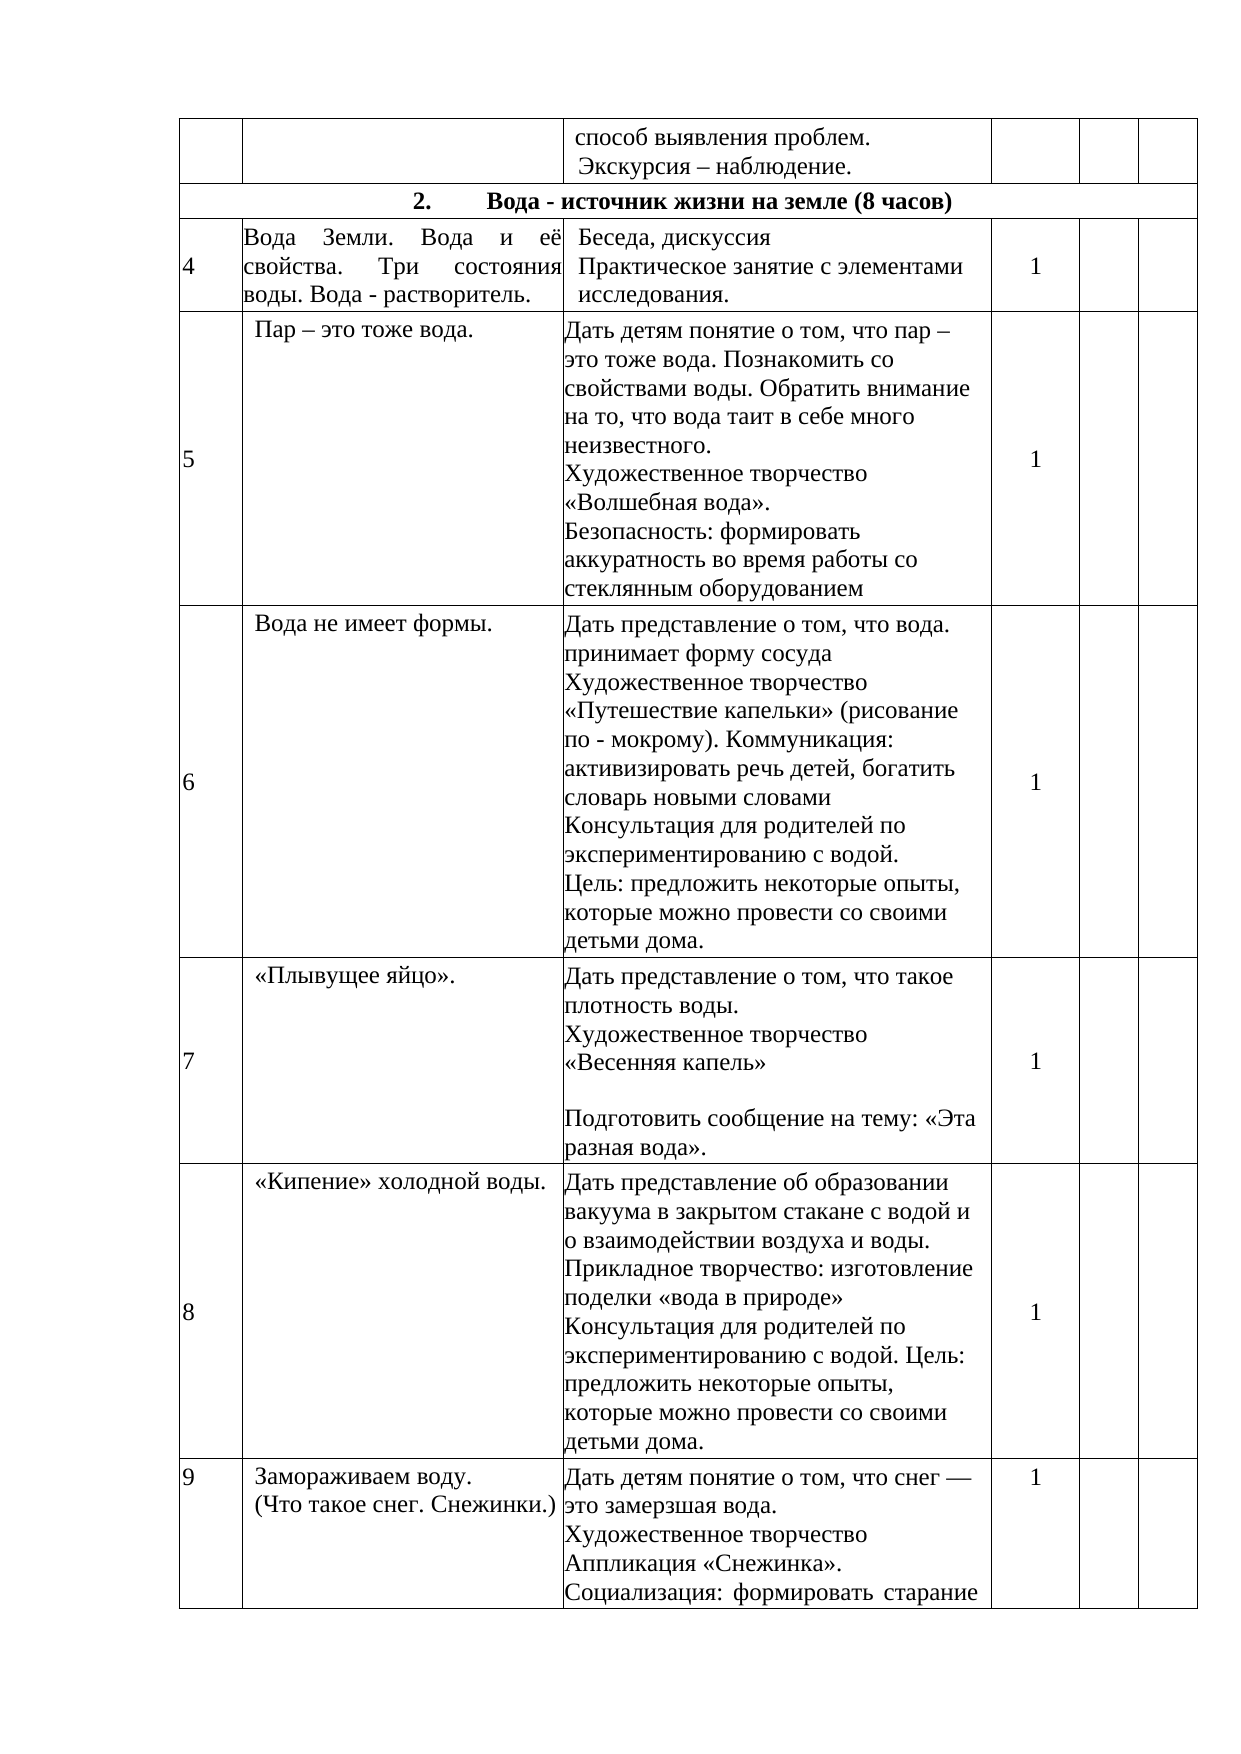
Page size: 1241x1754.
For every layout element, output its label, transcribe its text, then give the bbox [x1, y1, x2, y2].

table_cell Дать детям понятие о том, что пар – это тоже вода. Познакомить со свойствами воды. Обратить внимание на то, что вода таит в себе много неизвестного. Художественное творчество «Волшебная вода». Безопасность: формировать аккуратность во время работы со стеклянным оборудованием [564, 312, 991, 605]
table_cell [243, 1459, 563, 1608]
table_cell 4 [180, 219, 242, 311]
table_cell Беседа, дискуссия Практическое занятие с элементами исследования. [564, 219, 991, 311]
table_cell 7 [180, 958, 242, 1163]
table_cell 1 [992, 119, 1079, 182]
table_cell 1 [992, 1164, 1079, 1458]
table_cell [1139, 1164, 1197, 1458]
table_cell [1080, 312, 1138, 605]
table_cell [1139, 958, 1197, 1163]
table_cell [1080, 119, 1138, 182]
table_cell [1080, 958, 1138, 1163]
table_cell 1 [992, 958, 1079, 1163]
table_cell 1 [992, 606, 1079, 957]
table_cell Дать представление об образовании вакуума в закрытом стакане с водой и о взаимодействии воздуха и воды. Прикладное творчество: изготовление поделки «вода в природе» Консультация для родителей по экспериментированию с водой. Цель: предложить некоторые опыты, которые можно провести со своими детьми дома. [564, 1164, 991, 1458]
table_cell «Плывущее яйцо». [243, 958, 563, 1163]
table_cell «Кипение» холодной воды. [243, 1164, 563, 1458]
table_cell [1080, 1459, 1138, 1608]
table_cell 1 [992, 1459, 1079, 1608]
table_cell [1139, 1459, 1197, 1608]
table_cell [1139, 219, 1197, 311]
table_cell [243, 119, 563, 182]
table_cell Вода не имеет формы. [243, 606, 563, 957]
table_cell 3 [180, 119, 242, 182]
table_cell [1080, 219, 1138, 311]
table_cell Вода Земли. Вода и её свойства. Три состояния воды. Вода - растворитель. [243, 219, 563, 311]
table_cell 6 [180, 606, 242, 957]
table_cell 5 [180, 312, 242, 605]
table_cell 1 [992, 219, 1079, 311]
table_cell 1 [992, 312, 1079, 605]
table_cell 8 [180, 1164, 242, 1458]
table_cell Пар – это тоже вода. [243, 312, 563, 605]
table_cell Дать представление о том, что такое плотность воды. Художественное творчество «Весенняя капель» Подготовить сообщение на тему: «Эта разная вода». [564, 958, 991, 1163]
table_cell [564, 119, 991, 182]
table_cell [1139, 119, 1197, 182]
table_cell [1139, 312, 1197, 605]
table_cell [1080, 606, 1138, 957]
table_cell 9 [180, 1459, 242, 1608]
table_cell [1080, 1164, 1138, 1458]
table_cell Дать представление о том, что вода. принимает форму сосуда Художественное творчество «Путешествие капельки» (рисование по - мокрому). Коммуникация: активизировать речь детей, богатить словарь новыми словами Консультация для родителей по экспериментированию с водой. Цель: предложить некоторые опыты, которые можно провести со своими детьми дома. [564, 606, 991, 957]
table_cell [1139, 606, 1197, 957]
table_cell Вода - источник жизни на земле (8 часов) [180, 184, 1197, 218]
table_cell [564, 1459, 991, 1608]
